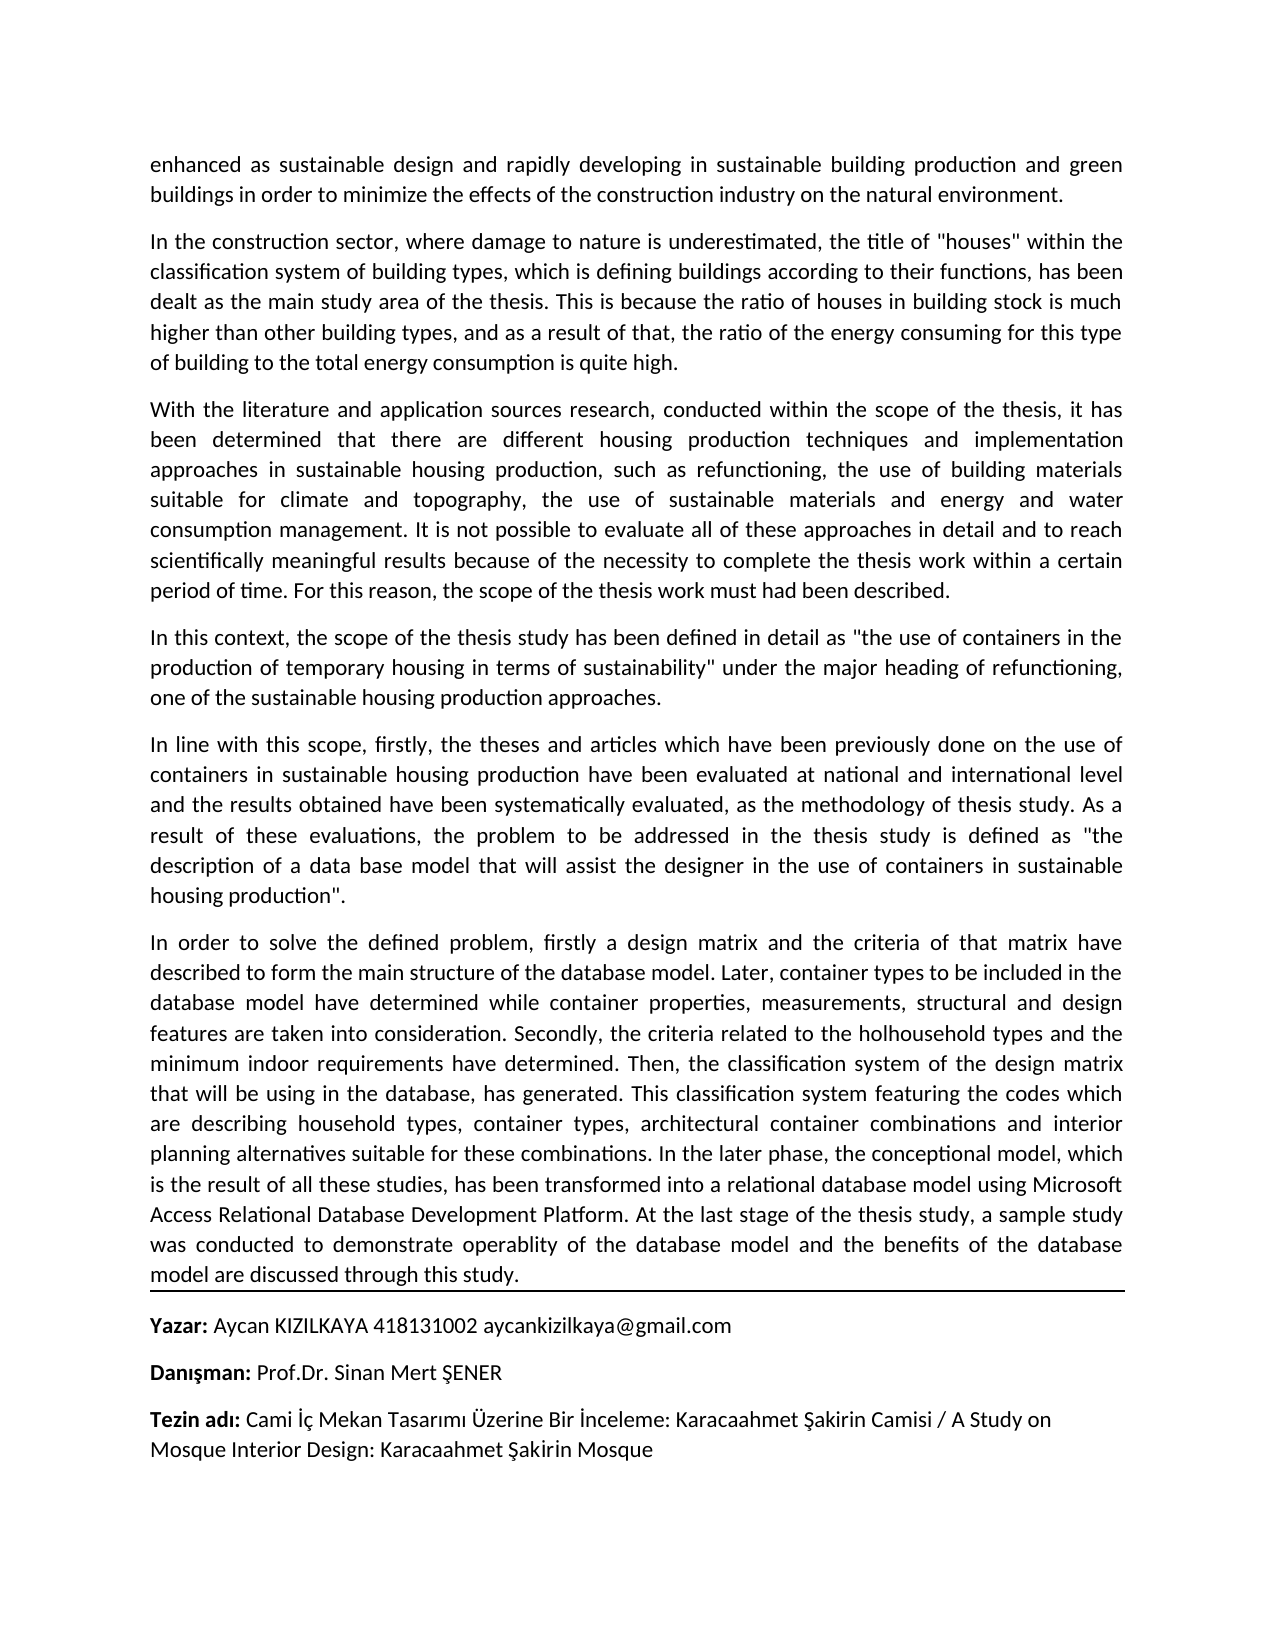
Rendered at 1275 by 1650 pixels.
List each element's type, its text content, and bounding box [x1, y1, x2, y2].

text In order to solve the defined problem, firstly a design matrix and the criteria of that matrix have described to form the main structure of the database model. Later, container types to be included in the database model have determined while container properties, measurements, structural and design features are taken into consideration. Secondly, the criteria related to the holhousehold types and the minimum indoor requirements have determined. Then, the classification system of the design matrix that will be using in the database, has generated. This classification system featuring the codes which are describing household types, container types, architectural container combinations and interior planning alternatives suitable for these combinations. In the later phase, the conceptional model, which is the result of all these studies, has been transformed into a relational database model using Microsoft Access Relational Database Development Platform. At the last stage of the thesis study, a sample study was conducted to demonstrate operablity of the database model and the benefits of the database model are discussed through this study. [150, 928, 1125, 1290]
text Danışman: Prof.Dr. Sinan Mert ŞENER [150, 1358, 1125, 1386]
text In the construction sector, where damage to nature is underestimated, the title of "houses" within the classification system of building types, which is defining buildings according to their functions, has been dealt as the main study area of the thesis. This is because the ratio of houses in building stock is much higher than other building types, and as a result of that, the ratio of the energy consuming for this type of building to the total energy consumption is quite high. [150, 227, 1125, 376]
text In line with this scope, firstly, the theses and articles which have been previously done on the use of containers in sustainable housing production have been evaluated at national and international level and the results obtained have been systematically evaluated, as the methodology of thesis study. As a result of these evaluations, the problem to be addressed in the thesis study is defined as "the description of a data base model that will assist the designer in the use of containers in sustainable housing production". [150, 730, 1125, 909]
text Yazar: Aycan KIZILKAYA 418131002 aycankizilkaya@gmail.com [150, 1311, 1125, 1339]
text With the literature and application sources research, conducted within the scope of the thesis, it has been determined that there are different housing production techniques and implementation approaches in sustainable housing production, such as refunctioning, the use of building materials suitable for climate and topography, the use of sustainable materials and energy and water consumption management. It is not possible to evaluate all of these approaches in detail and to reach scientifically meaningful results because of the necessity to complete the thesis work within a certain period of time. For this reason, the scope of the thesis work must had been described. [150, 395, 1125, 604]
text In this context, the scope of the thesis study has been defined in detail as "the use of containers in the production of temporary housing in terms of sustainability" under the major heading of refunctioning, one of the sustainable housing production approaches. [150, 623, 1125, 711]
text Tezin adı: Cami İç Mekan Tasarımı Üzerine Bir İnceleme: Karacaahmet Şakirin Camisi / A Study on Mosque Interior Design: Karacaahmet Şaki̇ri̇n Mosque [150, 1405, 1125, 1463]
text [150, 150, 1125, 208]
